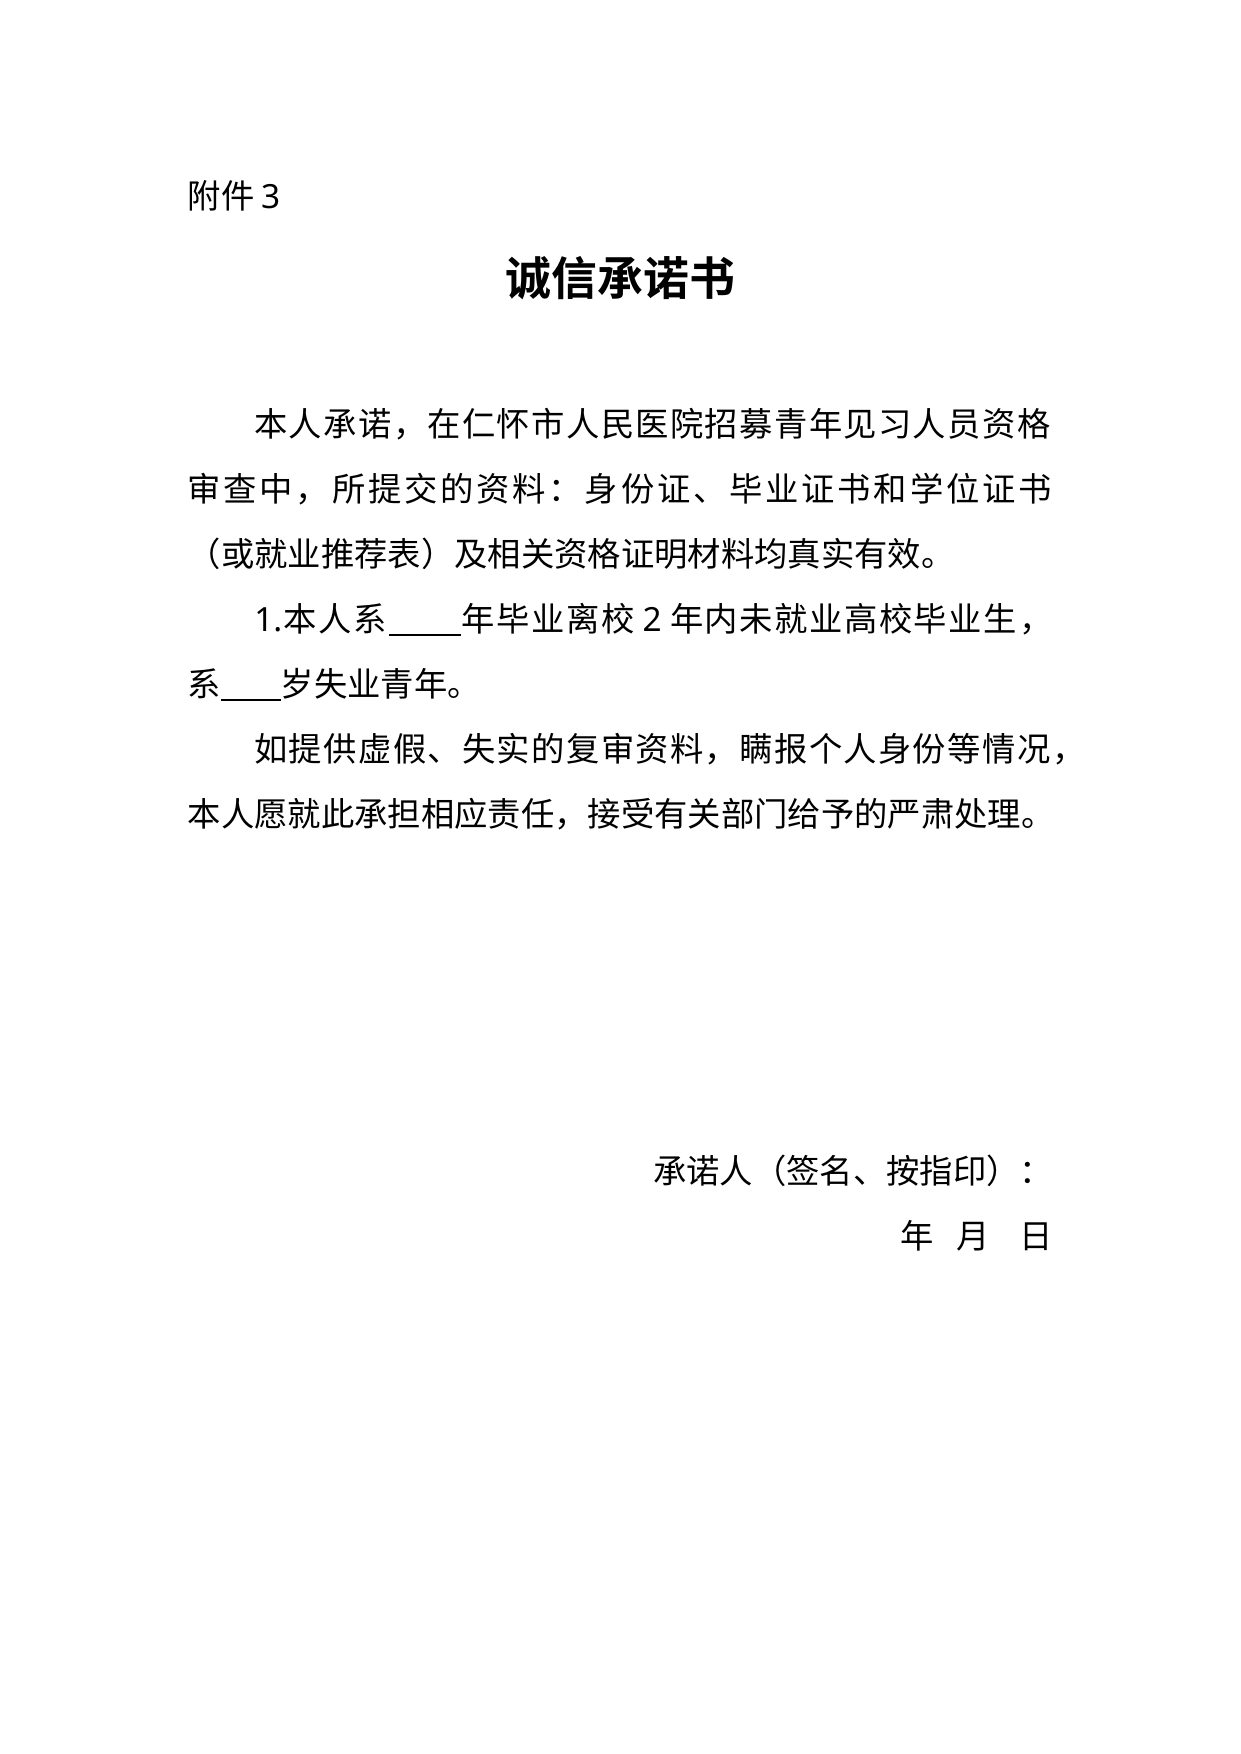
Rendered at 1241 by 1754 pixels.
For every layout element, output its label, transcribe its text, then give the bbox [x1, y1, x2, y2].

text 年 月 日 [187, 1202, 1053, 1267]
text 如提供虚假、失实的复审资料，瞒报个人身份等情况，本人愿就此承担相应责任，接受有关部门给予的严肃处理。 [187, 714, 1053, 844]
text 承诺人（签名、按指印）： [187, 1137, 1053, 1202]
text 本人承诺，在仁怀市人民医院招募青年见习人员资格审查中，所提交的资料：身份证、毕业证书和学位证书（或就业推荐表）及相关资格证明材料均真实有效。 [187, 389, 1053, 584]
text 附件3 [187, 162, 1053, 227]
text 诚信承诺书 [187, 227, 1053, 324]
text 1.本人系 年毕业离校2年内未就业高校毕业生， 系 岁失业青年。 [187, 584, 1053, 714]
